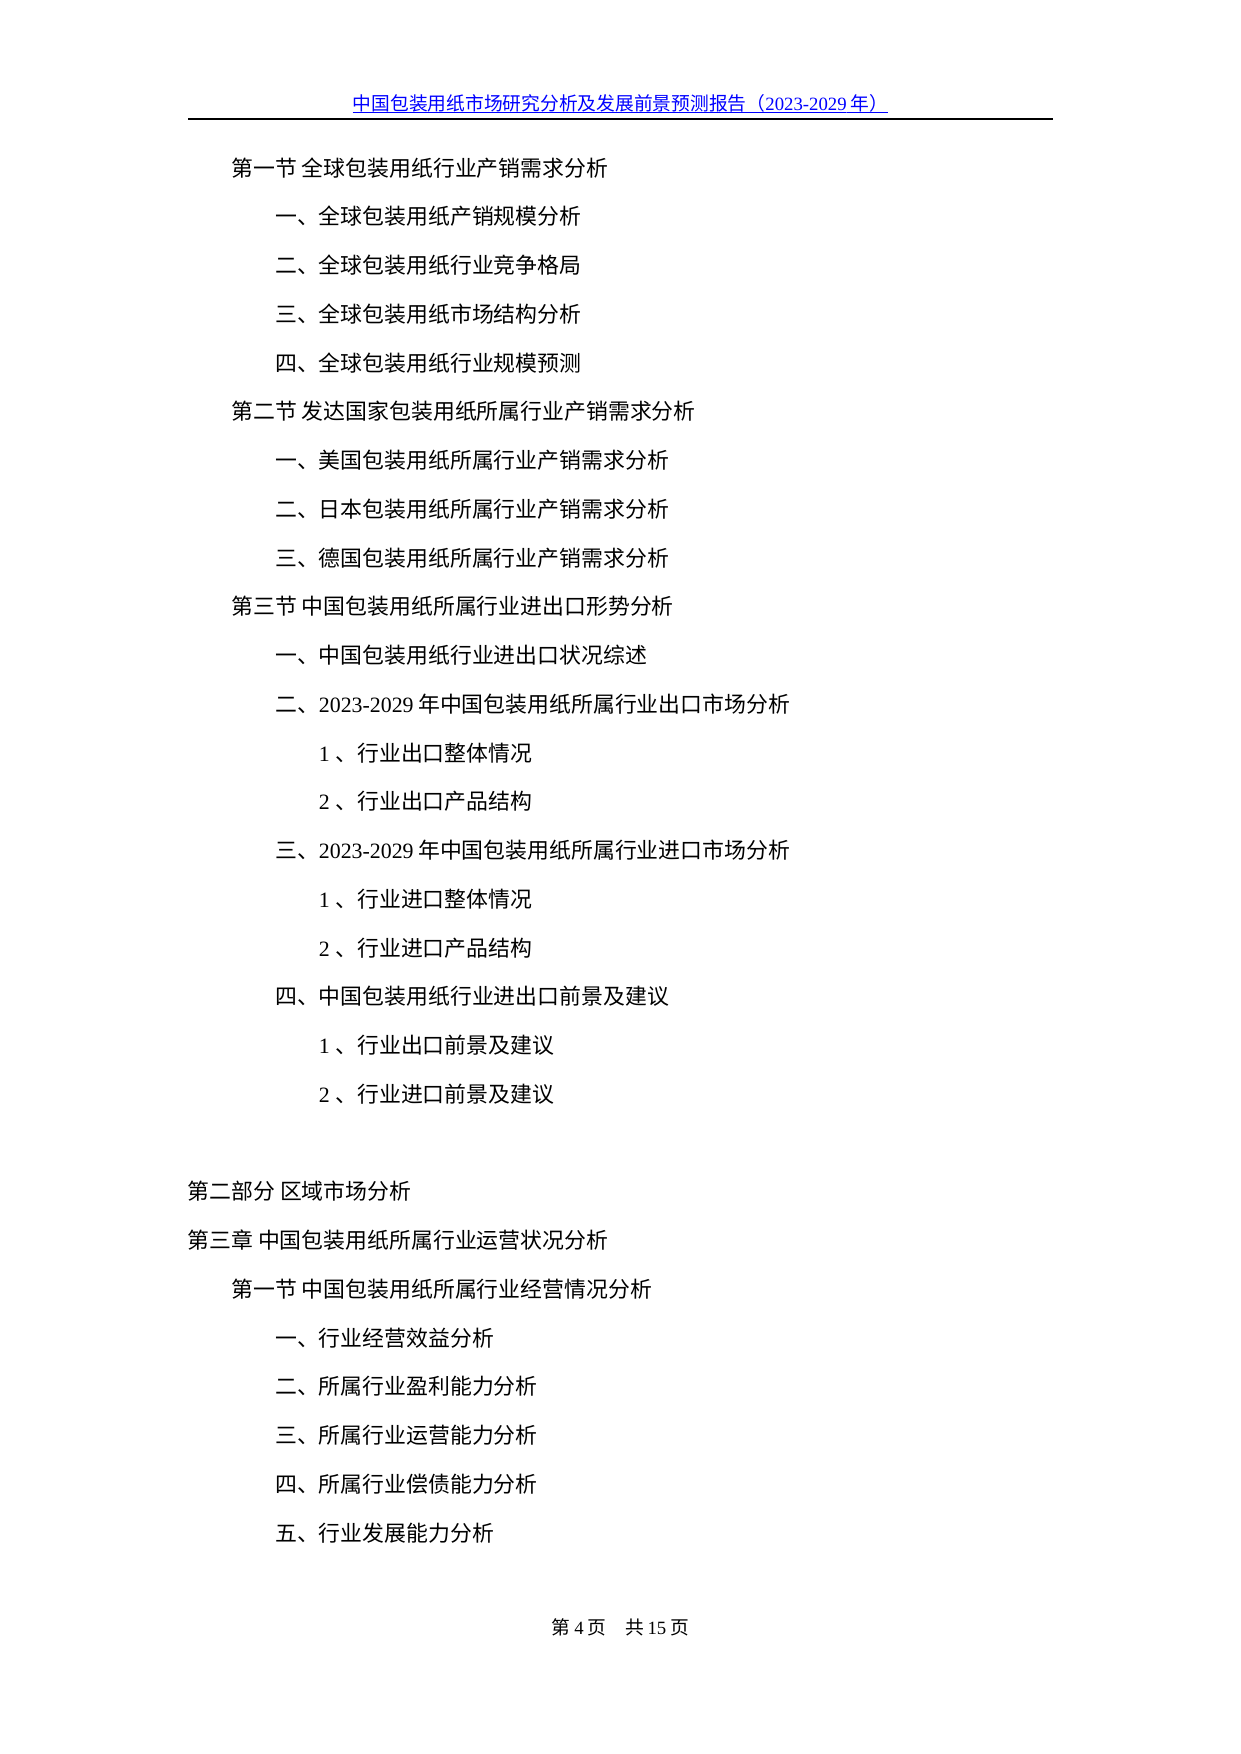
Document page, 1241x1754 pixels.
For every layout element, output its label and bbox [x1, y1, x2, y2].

text [187, 150, 1053, 1548]
